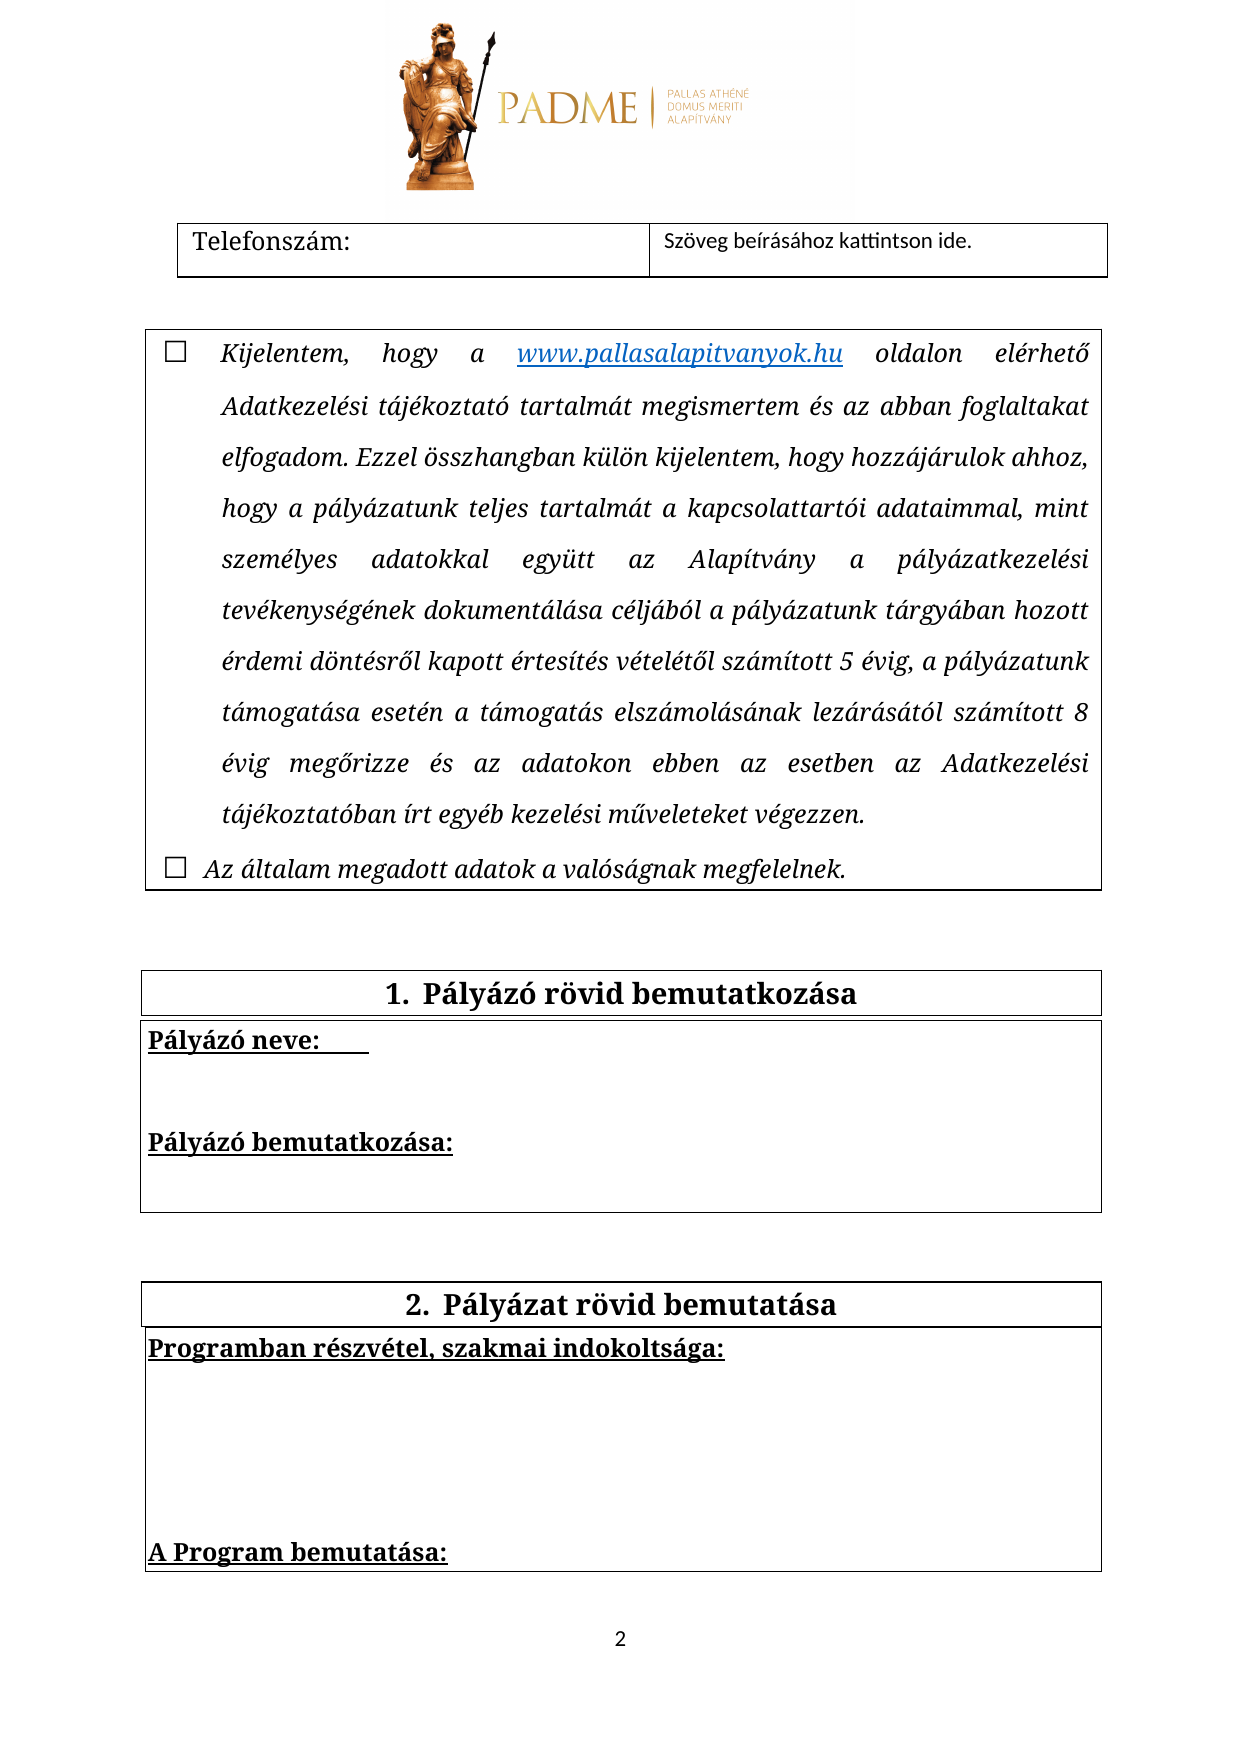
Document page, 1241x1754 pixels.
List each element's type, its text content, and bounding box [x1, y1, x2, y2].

text Az általam megadott adatok a valóságnak megfelelnek. [146, 844, 1101, 889]
text Programban részvétel, szakmai indokoltsága: [146, 1328, 1101, 1364]
list Pályázó rövid bemutatkozása [142, 971, 1101, 1015]
text Pályázó neve: [141, 1021, 1101, 1057]
picture [385, 0, 855, 223]
text Kijelentem, hogy a www.pallasalapitvanyok.hu oldalon elérhető Adatkezelési tájékoztató tartalmát megismertem és az abban foglaltakat elfogadom. Ezzel összhangban külön kijelentem, hogy hozzájárulok ahhoz, hogy a pályázatunk teljes tartalmát a kapcsolattartói adataimmal, mint személyes adatokkal együtt az Alapítvány a pályázatkezelési tevékenységének dokumentálása céljából a pályázatunk tárgyában hozott érdemi döntésről kapott értesítés vételétől számított 5 évig, a pályázatunk támogatása esetén a támogatás elszámolásának lezárásától számított 8 évig megőrizze és az adatokon ebben az esetben az Adatkezelési tájékoztatóban írt egyéb kezelési műveleteket végezzen. [146, 330, 1101, 831]
list Pályázat rövid bemutatása [142, 1283, 1101, 1326]
text Pályázó bemutatkozása: [141, 1122, 1101, 1159]
table_cell Telefonszám: [178, 224, 649, 276]
text A Program bemutatása: [146, 1531, 1101, 1571]
